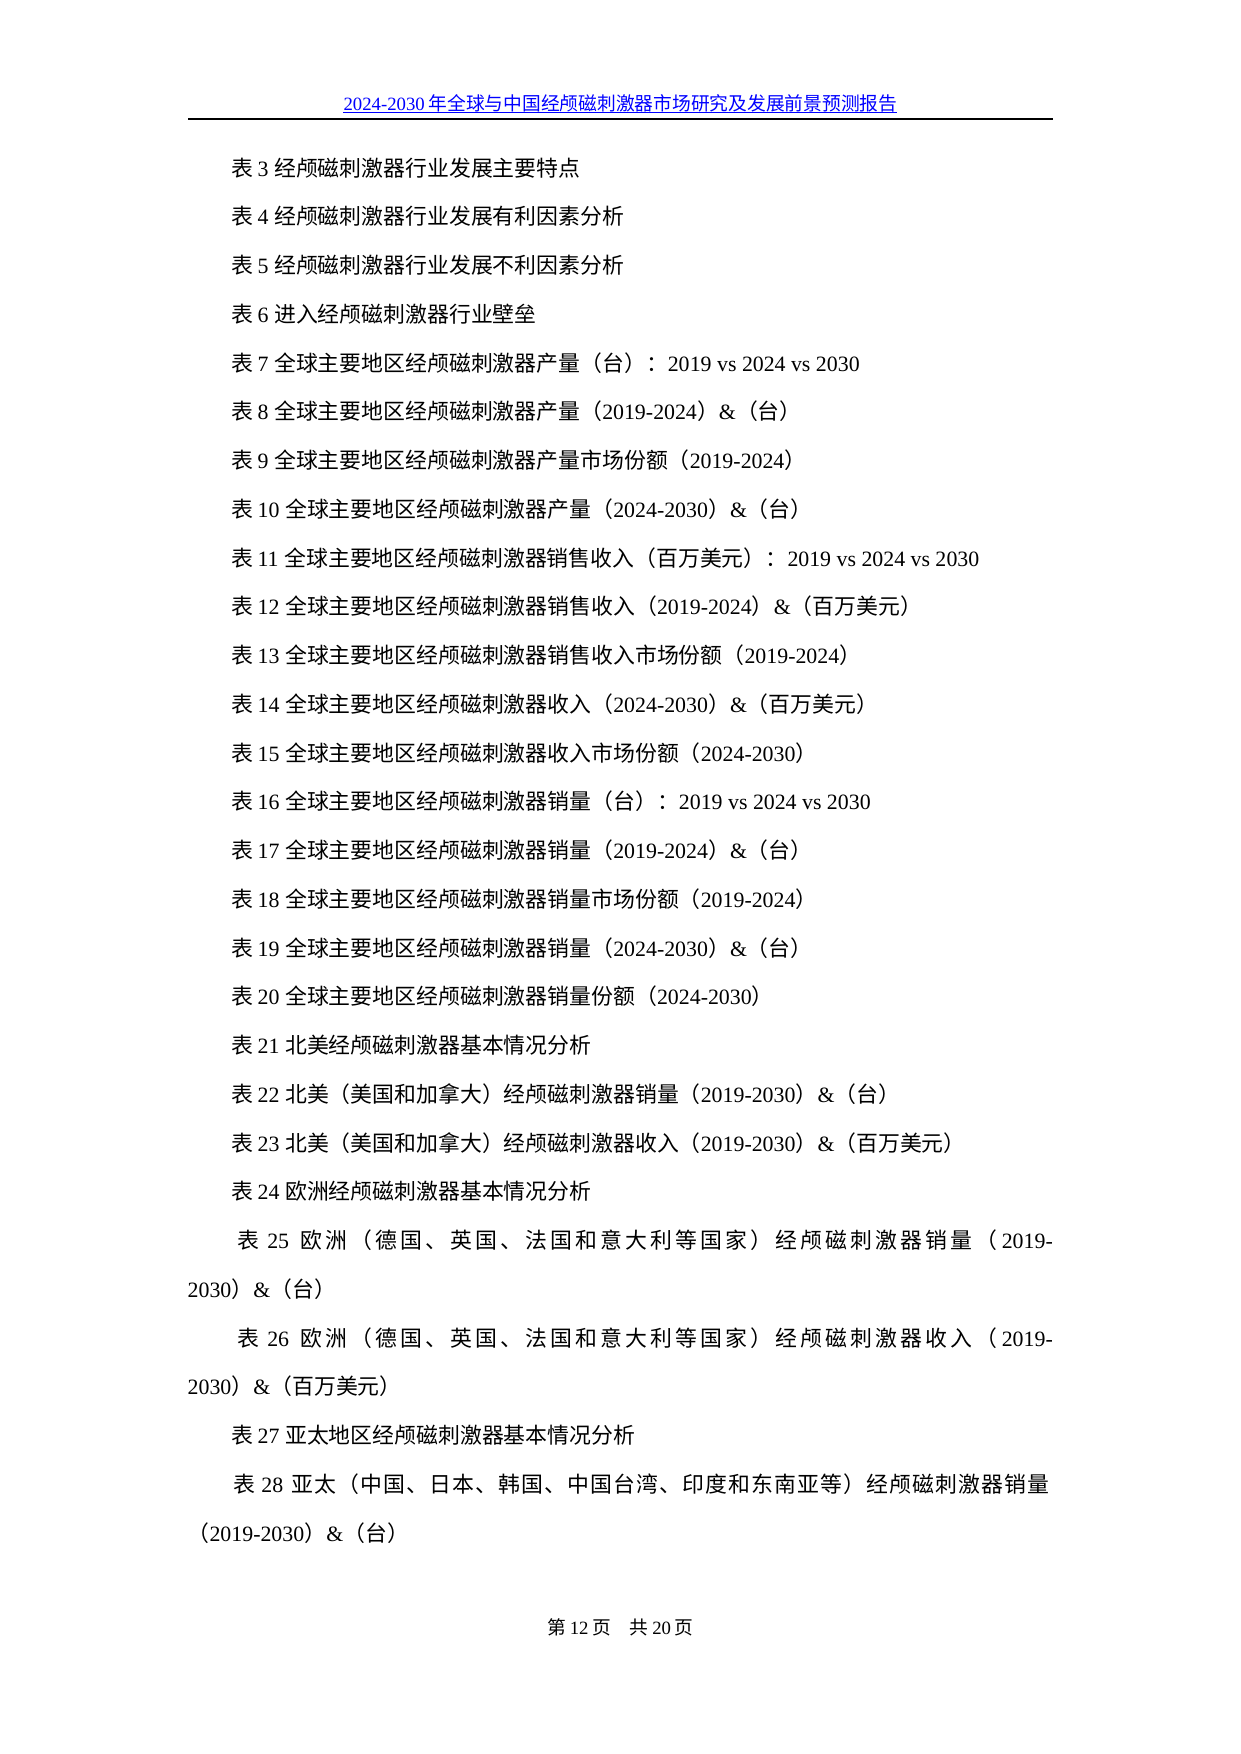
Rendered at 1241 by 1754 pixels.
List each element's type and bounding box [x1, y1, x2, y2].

text [187, 150, 1053, 1548]
